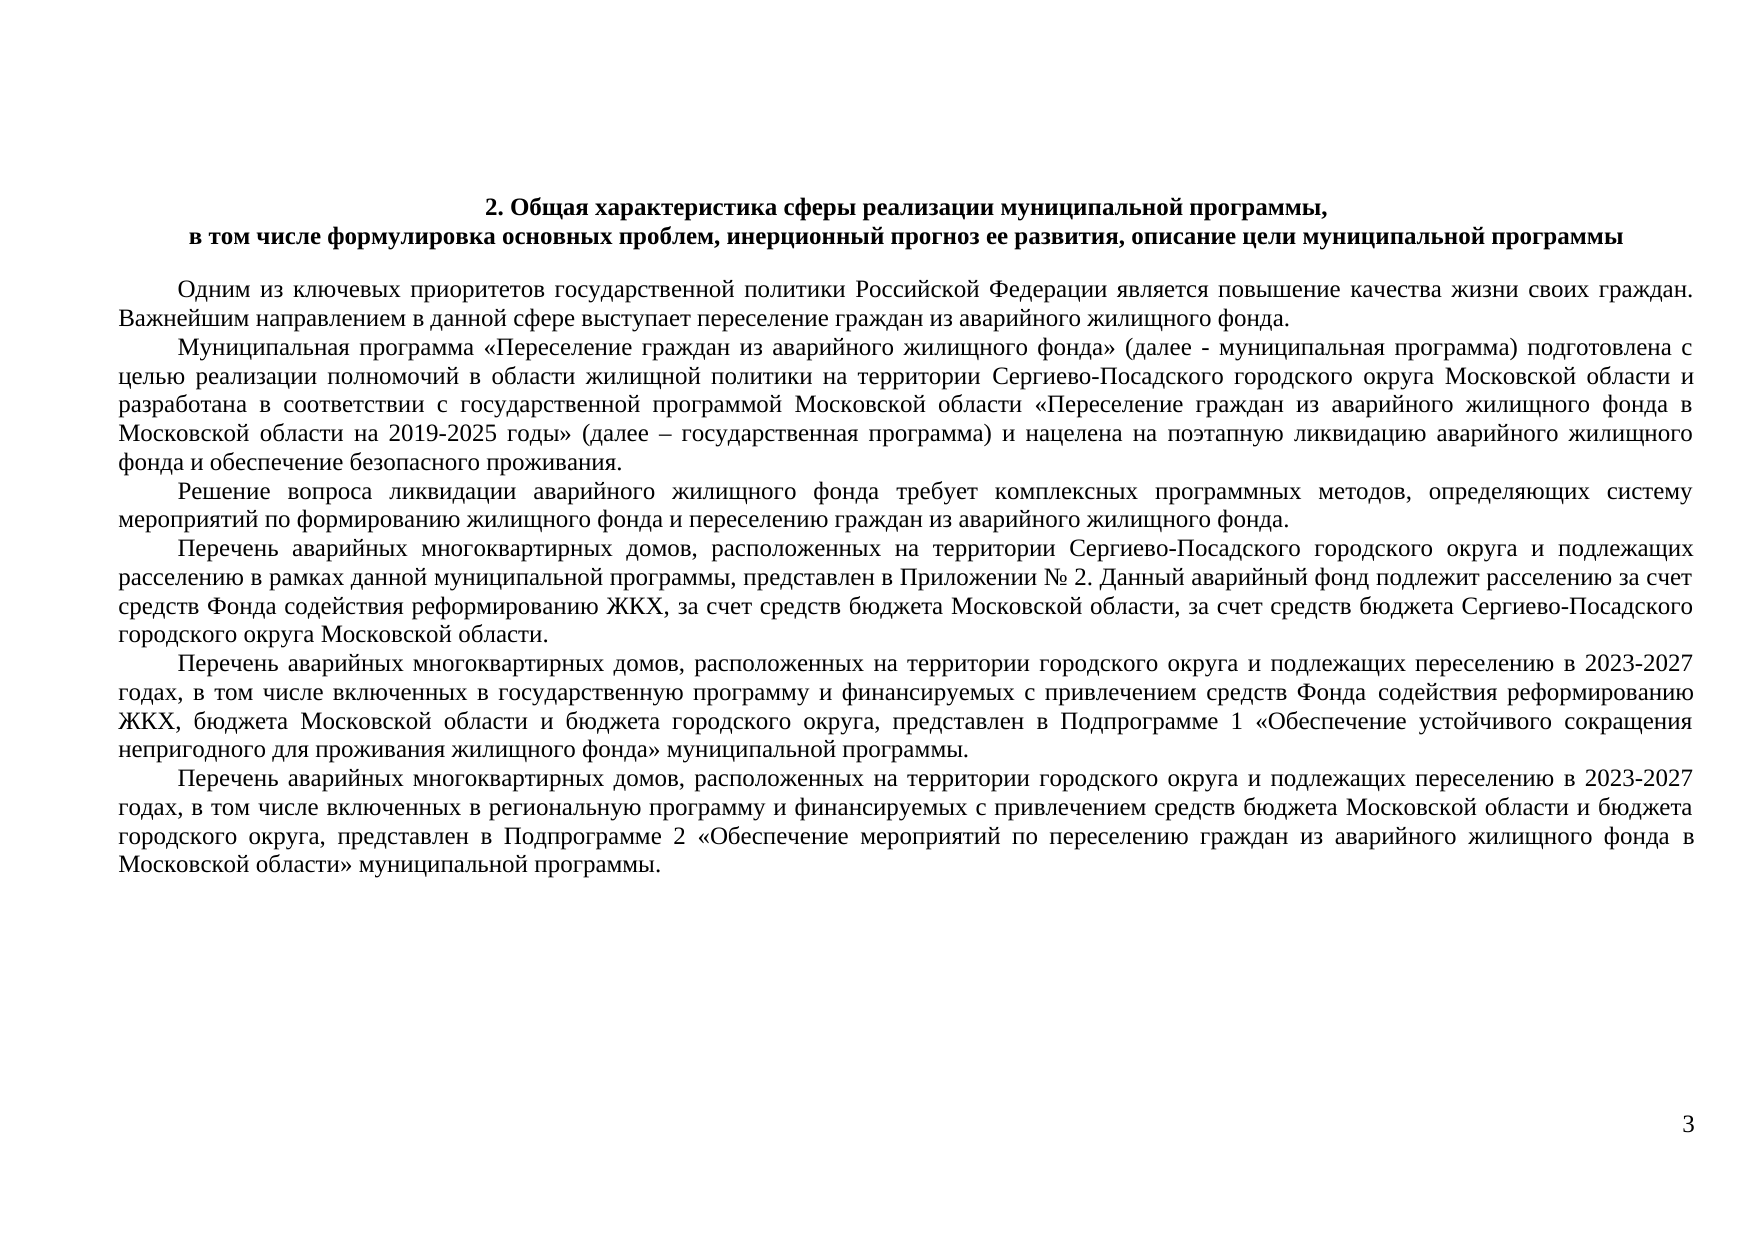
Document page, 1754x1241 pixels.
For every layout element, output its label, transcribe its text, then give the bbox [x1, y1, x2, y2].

text 2. Общая характеристика сферы реализации муниципальной программы, [118, 192, 1694, 221]
text Перечень аварийных многоквартирных домов, расположенных на территории городского округа и подлежащих переселению в 2023-2027 годах, в том числе включенных в региональную программу и финансируемых с привлечением средств бюджета Московской области и бюджета городского округа, представлен в Подпрограмме 2 «Обеспечение мероприятий по переселению граждан из аварийного жилищного фонда в Московской области» муниципальной программы. [118, 763, 1694, 878]
text Муниципальная программа «Переселение граждан из аварийного жилищного фонда» (далее - муниципальная программа) подготовлена с целью реализации полномочий в области жилищной политики на территории Сергиево-Посадского городского округа Московской области и разработана в соответствии с государственной программой Московской области «Переселение граждан из аварийного жилищного фонда в Московской области на 2019-2025 годы» (далее – государственная программа) и нацелена на поэтапную ликвидацию аварийного жилищного фонда и обеспечение безопасного проживания. [118, 332, 1694, 476]
text Перечень аварийных многоквартирных домов, расположенных на территории городского округа и подлежащих переселению в 2023-2027 годах, в том числе включенных в государственную программу и финансируемых с привлечением средств Фонда содействия реформированию ЖКХ, бюджета Московской области и бюджета городского округа, представлен в Подпрограмме 1 «Обеспечение устойчивого сокращения непригодного для проживания жилищного фонда» муниципальной программы. [118, 648, 1694, 763]
text Перечень аварийных многоквартирных домов, расположенных на территории Сергиево-Посадского городского округа и подлежащих расселению в рамках данной муниципальной программы, представлен в Приложении № 2. Данный аварийный фонд подлежит расселению за счет средств Фонда содействия реформированию ЖКХ, за счет средств бюджета Московской области, за счет средств бюджета Сергиево-Посадского городского округа Московской области. [118, 533, 1694, 648]
text Одним из ключевых приоритетов государственной политики Российской Федерации является повышение качества жизни своих граждан. Важнейшим направлением в данной сфере выступает переселение граждан из аварийного жилищного фонда. [118, 274, 1694, 332]
text в том числе формулировка основных проблем, инерционный прогноз ее развития, описание цели муниципальной программы [118, 221, 1694, 249]
text Решение вопроса ликвидации аварийного жилищного фонда требует комплексных программных методов, определяющих систему мероприятий по формированию жилищного фонда и переселению граждан из аварийного жилищного фонда. [118, 476, 1694, 533]
